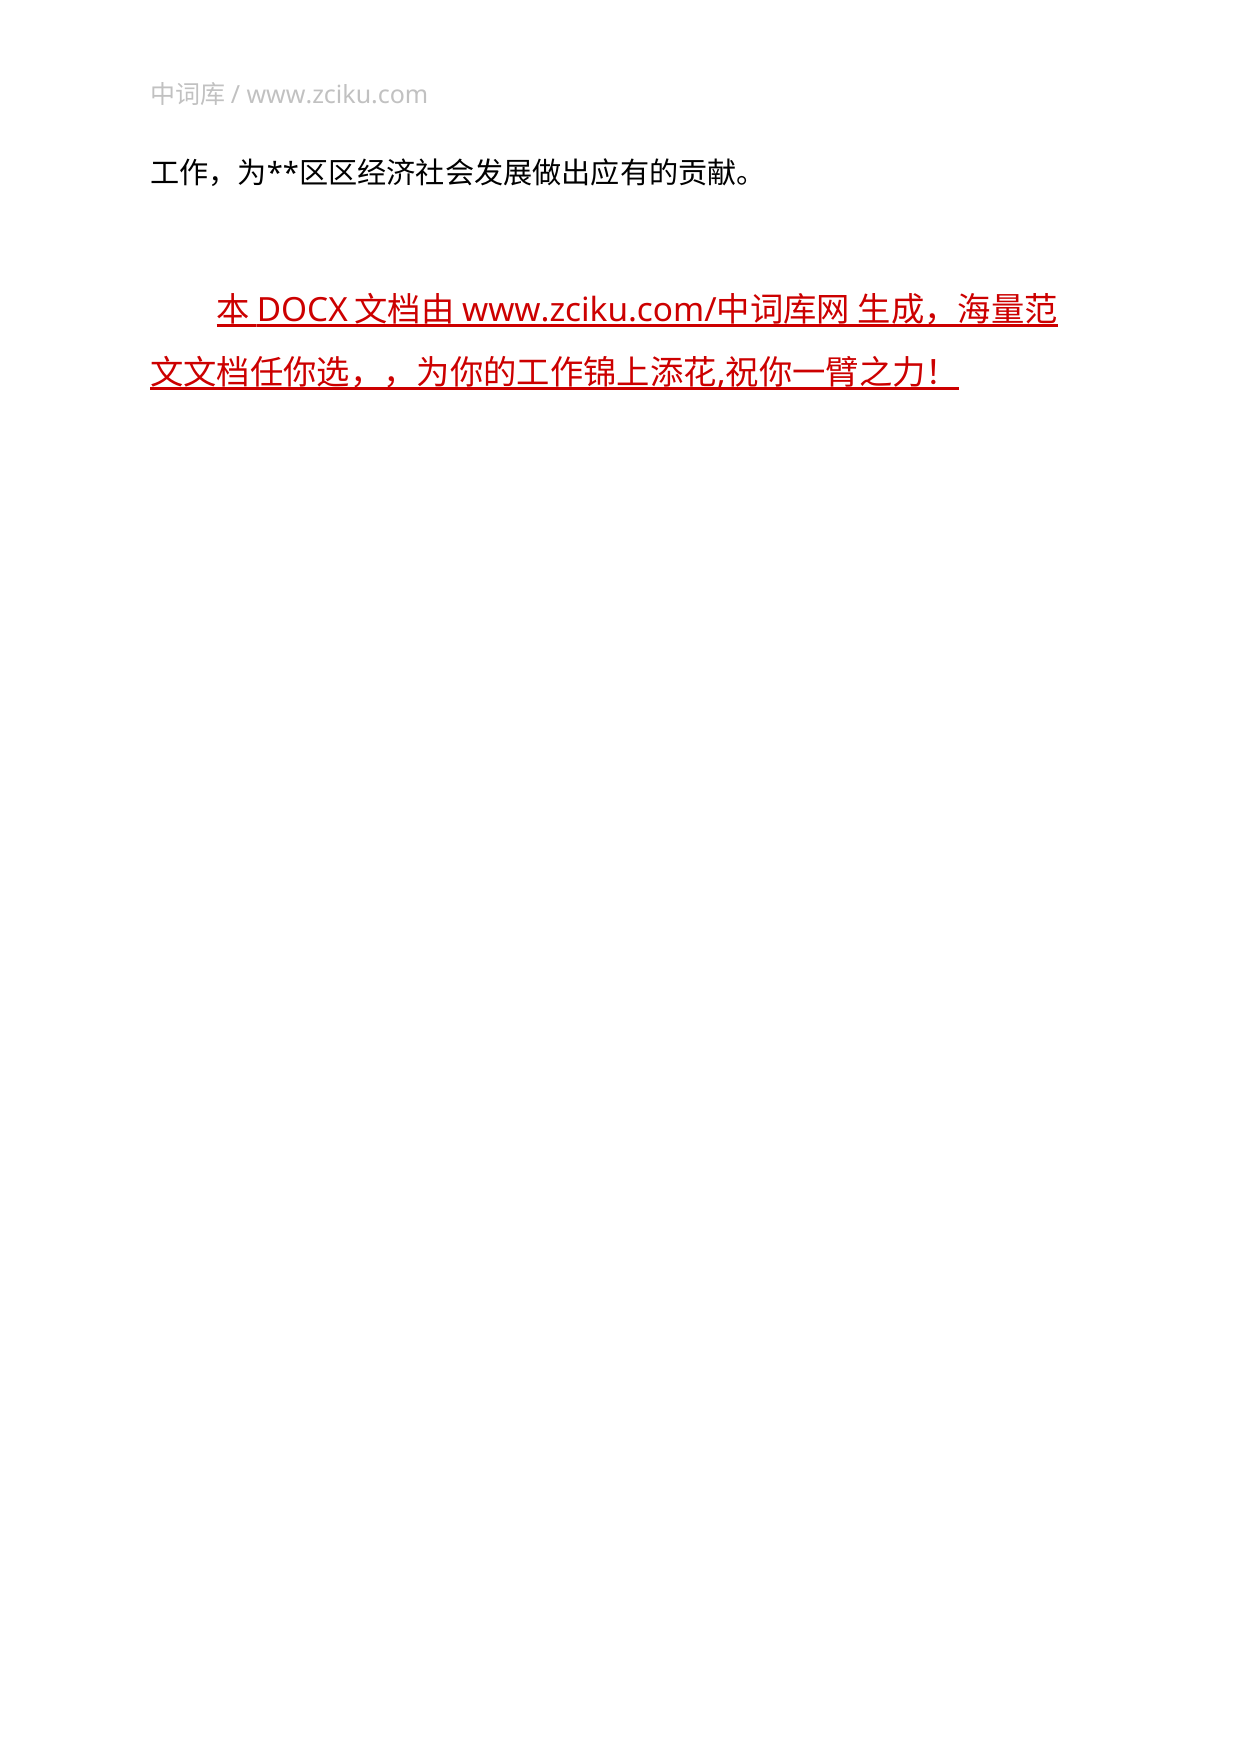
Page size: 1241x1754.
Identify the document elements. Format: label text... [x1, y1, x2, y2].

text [150, 150, 1090, 192]
text 本DOCX文档由 www.zciku.com/中词库网 生成，海量范文文档任你选，，为你的工作锦上添花,祝你一臂之力！ [150, 283, 1090, 394]
